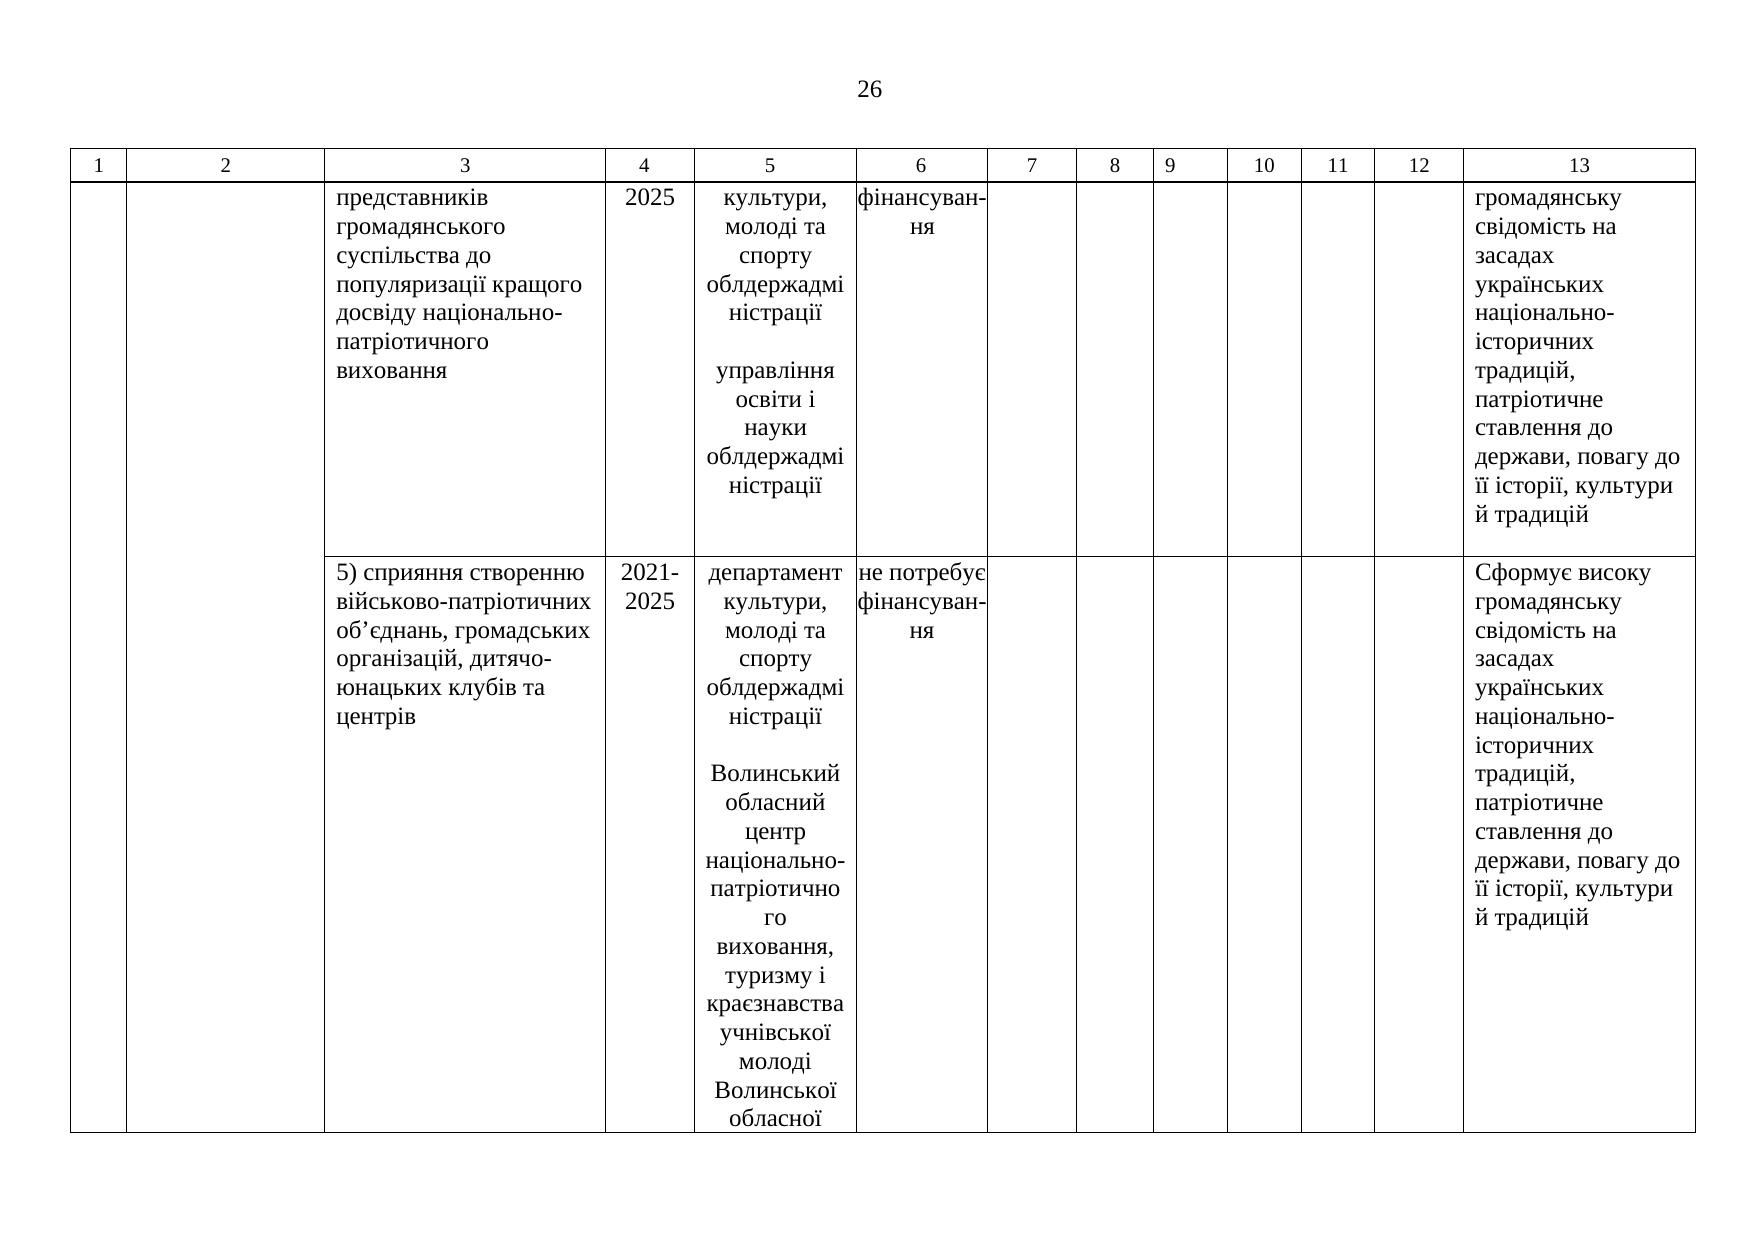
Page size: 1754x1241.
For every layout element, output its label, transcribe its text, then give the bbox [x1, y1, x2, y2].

table_header 5 [695, 149, 856, 181]
table_header 2 [127, 149, 324, 181]
table_header 1 [71, 149, 126, 181]
table_header 6 [857, 149, 987, 181]
table_cell [1375, 557, 1463, 1132]
table_header 4 [606, 149, 694, 181]
table_cell [1302, 183, 1374, 556]
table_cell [325, 183, 605, 556]
table_header 12 [1375, 149, 1463, 181]
table_header 10 [1228, 149, 1301, 181]
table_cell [695, 557, 856, 1132]
table_cell 2021-2025 [606, 557, 694, 1132]
table_cell не потребує фінансуван-ня [857, 183, 987, 556]
table_header 9 [1154, 149, 1227, 181]
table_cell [1464, 557, 1695, 1132]
table_header 8 [1077, 149, 1153, 181]
table_cell [988, 557, 1076, 1132]
table_cell [1077, 557, 1153, 1132]
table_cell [695, 183, 856, 556]
table_cell 2021-2025 [606, 183, 694, 556]
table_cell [1464, 183, 1695, 556]
table_header 7 [988, 149, 1076, 181]
table_cell [1375, 183, 1463, 556]
table_cell [1302, 557, 1374, 1132]
table_header 3 [325, 149, 605, 181]
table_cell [325, 557, 605, 1132]
table_cell не потребує фінансуван-ня [857, 557, 987, 1132]
table_cell [1077, 183, 1153, 556]
table_header 11 [1302, 149, 1374, 181]
table_cell [988, 183, 1076, 556]
table_cell [1154, 557, 1227, 1132]
table_cell [1228, 183, 1301, 556]
table_cell [1154, 183, 1227, 556]
table_header 13 [1464, 149, 1695, 181]
table_cell [1228, 557, 1301, 1132]
